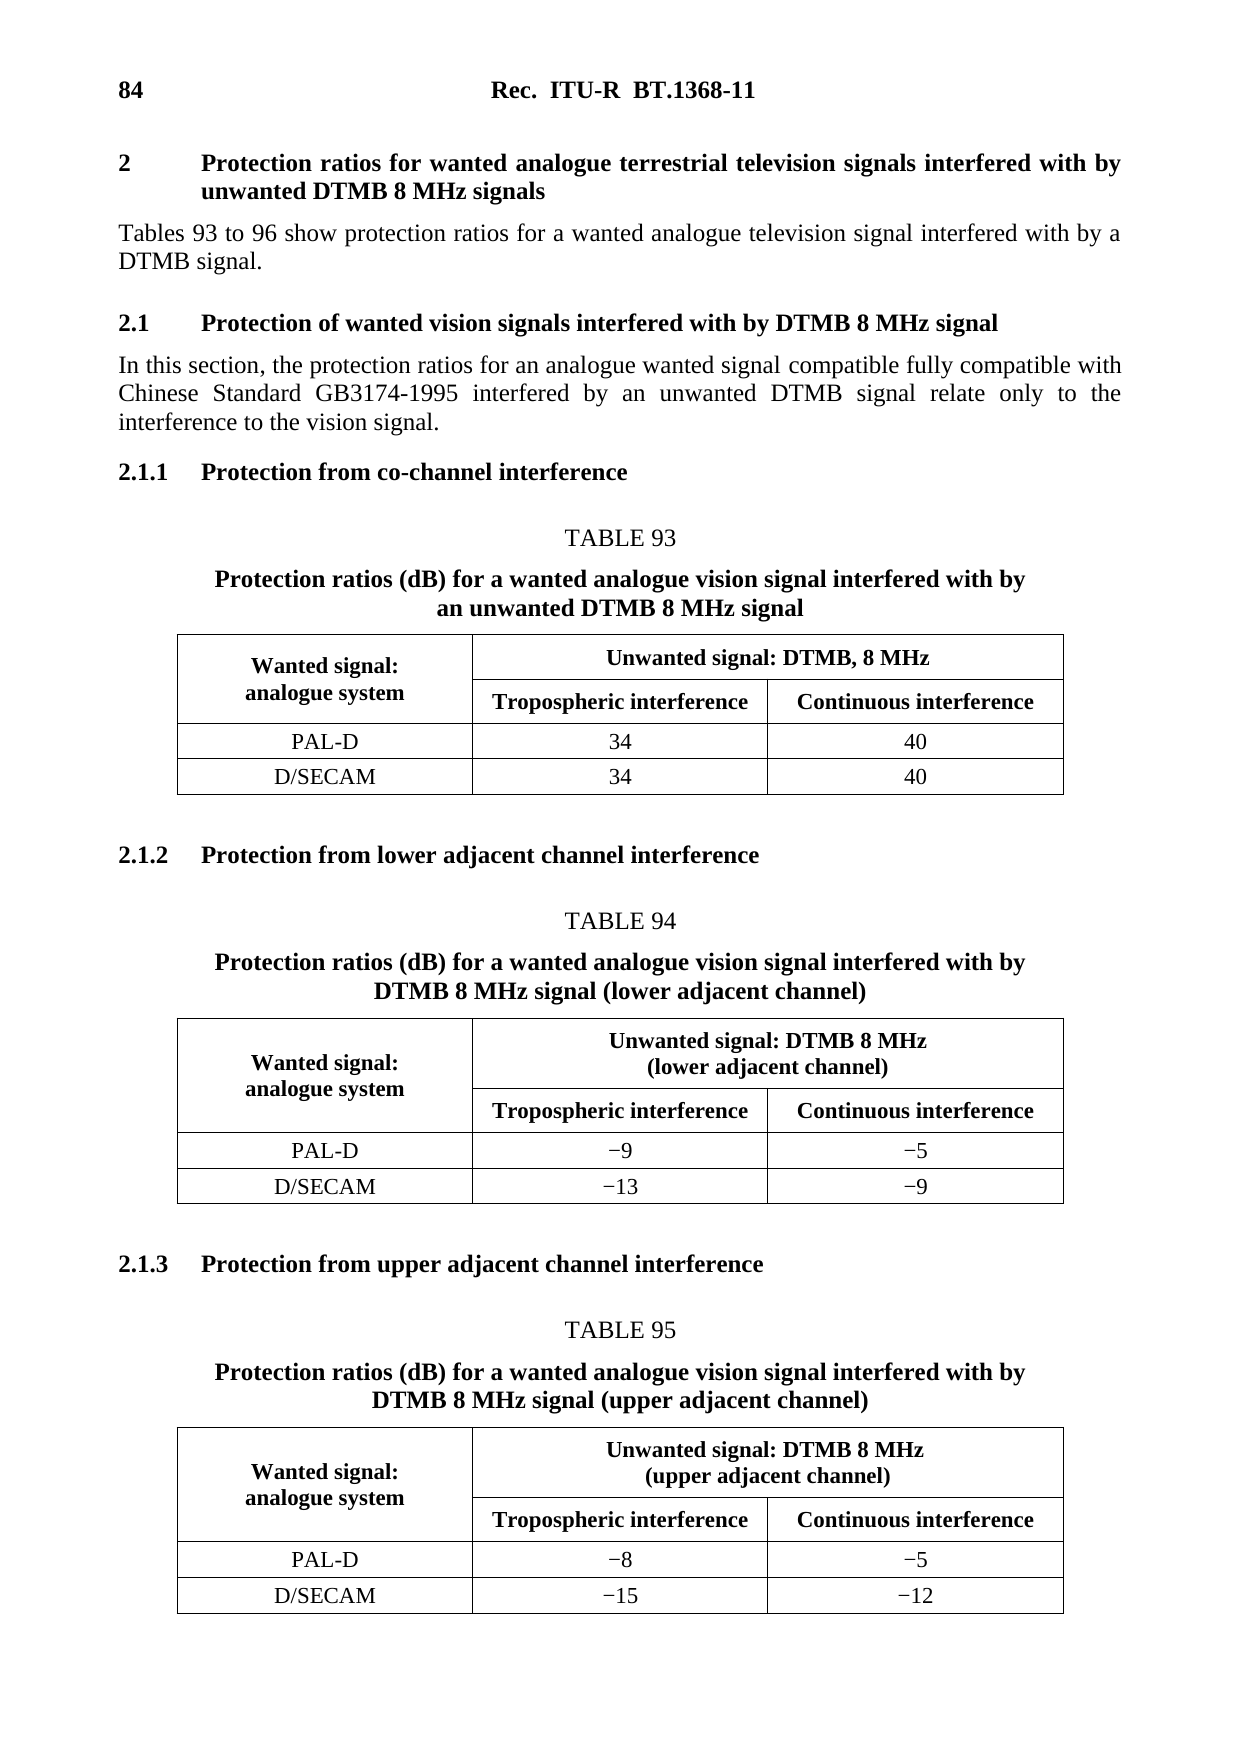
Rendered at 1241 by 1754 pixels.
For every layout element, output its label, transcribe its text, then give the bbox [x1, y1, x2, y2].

title Protection ratios (dB) for a wanted analogue vision signal interfered with by an unwanted DTMB 8 MHz signal [118, 564, 1122, 622]
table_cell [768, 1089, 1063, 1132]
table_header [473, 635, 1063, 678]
text TABLE 94 [118, 906, 1122, 935]
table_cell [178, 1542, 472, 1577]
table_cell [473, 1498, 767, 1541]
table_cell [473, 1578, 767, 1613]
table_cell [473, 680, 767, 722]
subtitle 2.1 Protection of wanted vision signals interfered with by DTMB 8 MHz signal [118, 308, 1122, 337]
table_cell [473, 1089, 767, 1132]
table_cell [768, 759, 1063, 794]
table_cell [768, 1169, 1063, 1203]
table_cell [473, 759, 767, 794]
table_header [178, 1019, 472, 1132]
text Tables 93 to 96 show protection ratios for a wanted analogue television signal interfered with by a DTMB signal. [118, 218, 1122, 275]
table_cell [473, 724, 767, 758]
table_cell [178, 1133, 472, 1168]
subtitle 2.1.1 Protection from co-channel interference [118, 457, 1122, 486]
title Protection ratios (dB) for a wanted analogue vision signal interfered with by DTMB 8 MHz signal (lower adjacent channel) [118, 947, 1122, 1005]
text TABLE 95 [118, 1316, 1122, 1344]
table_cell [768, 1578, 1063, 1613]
text TABLE 93 [118, 523, 1122, 552]
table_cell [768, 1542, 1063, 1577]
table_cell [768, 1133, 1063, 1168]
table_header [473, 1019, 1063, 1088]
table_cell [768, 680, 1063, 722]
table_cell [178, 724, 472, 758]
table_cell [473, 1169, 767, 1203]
subtitle 2.1.3 Protection from upper adjacent channel interference [118, 1249, 1122, 1278]
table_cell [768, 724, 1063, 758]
subtitle 2 Protection ratios for wanted analogue terrestrial television signals interfered with by unwanted DTMB 8 MHz signals [118, 148, 1122, 205]
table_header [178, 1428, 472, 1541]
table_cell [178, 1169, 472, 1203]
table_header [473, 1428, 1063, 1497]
subtitle 2.1.2 Protection from lower adjacent channel interference [118, 840, 1122, 869]
title Protection ratios (dB) for a wanted analogue vision signal interfered with by DTMB 8 MHz signal (upper adjacent channel) [118, 1357, 1122, 1414]
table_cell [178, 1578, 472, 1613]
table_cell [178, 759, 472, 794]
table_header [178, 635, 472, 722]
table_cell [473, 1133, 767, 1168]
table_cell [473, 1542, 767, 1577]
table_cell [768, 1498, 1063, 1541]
text In this section, the protection ratios for an analogue wanted signal compatible fully compatible with Chinese Standard GB3174-1995 interfered by an unwanted DTMB signal relate only to the interference to the vision signal. [118, 350, 1122, 436]
